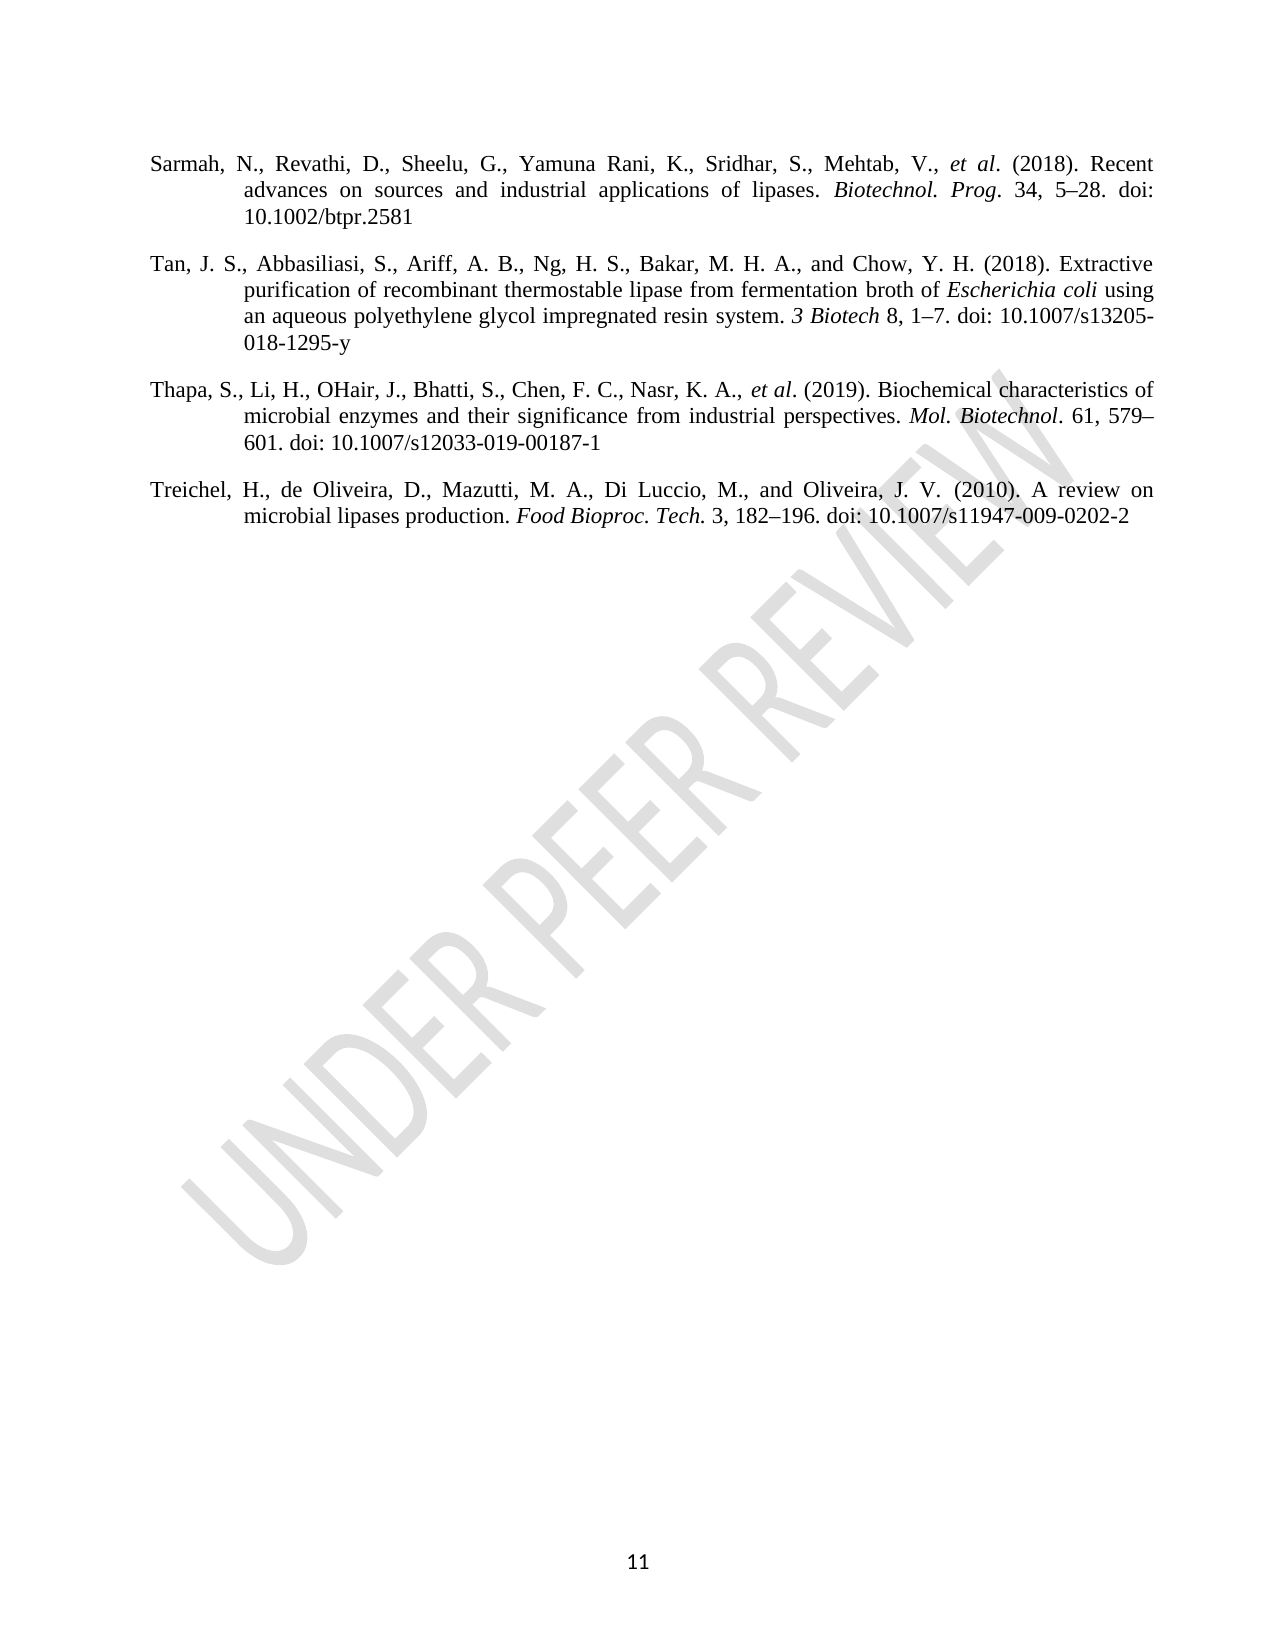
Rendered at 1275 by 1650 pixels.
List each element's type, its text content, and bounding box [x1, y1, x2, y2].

text Sarmah, N., Revathi, D., Sheelu, G., Yamuna Rani, K., Sridhar, S., Mehtab, V., et al. (2018). Recent advances on sources and industrial applications of lipases. Biotechnol. Prog. 34, 5–28. doi: 10.1002/btpr.2581 [150, 150, 1154, 229]
text Treichel, H., de Oliveira, D., Mazutti, M. A., Di Luccio, M., and Oliveira, J. V. (2010). A review on microbial lipases production. Food Bioproc. Tech. 3, 182–196. doi: 10.1007/s11947-009-0202-2 [150, 476, 1154, 529]
text Thapa, S., Li, H., OHair, J., Bhatti, S., Chen, F. C., Nasr, K. A., et al. (2019). Biochemical characteristics of microbial enzymes and their significance from industrial perspectives. Mol. Biotechnol. 61, 579–601. doi: 10.1007/s12033-019-00187-1 [150, 376, 1154, 455]
text Tan, J. S., Abbasiliasi, S., Ariff, A. B., Ng, H. S., Bakar, M. H. A., and Chow, Y. H. (2018). Extractive purification of recombinant thermostable lipase from fermentation broth of Escherichia coli using an aqueous polyethylene glycol impregnated resin system. 3 Biotech 8, 1–7. doi: 10.1007/s13205-018-1295-y [150, 250, 1154, 355]
